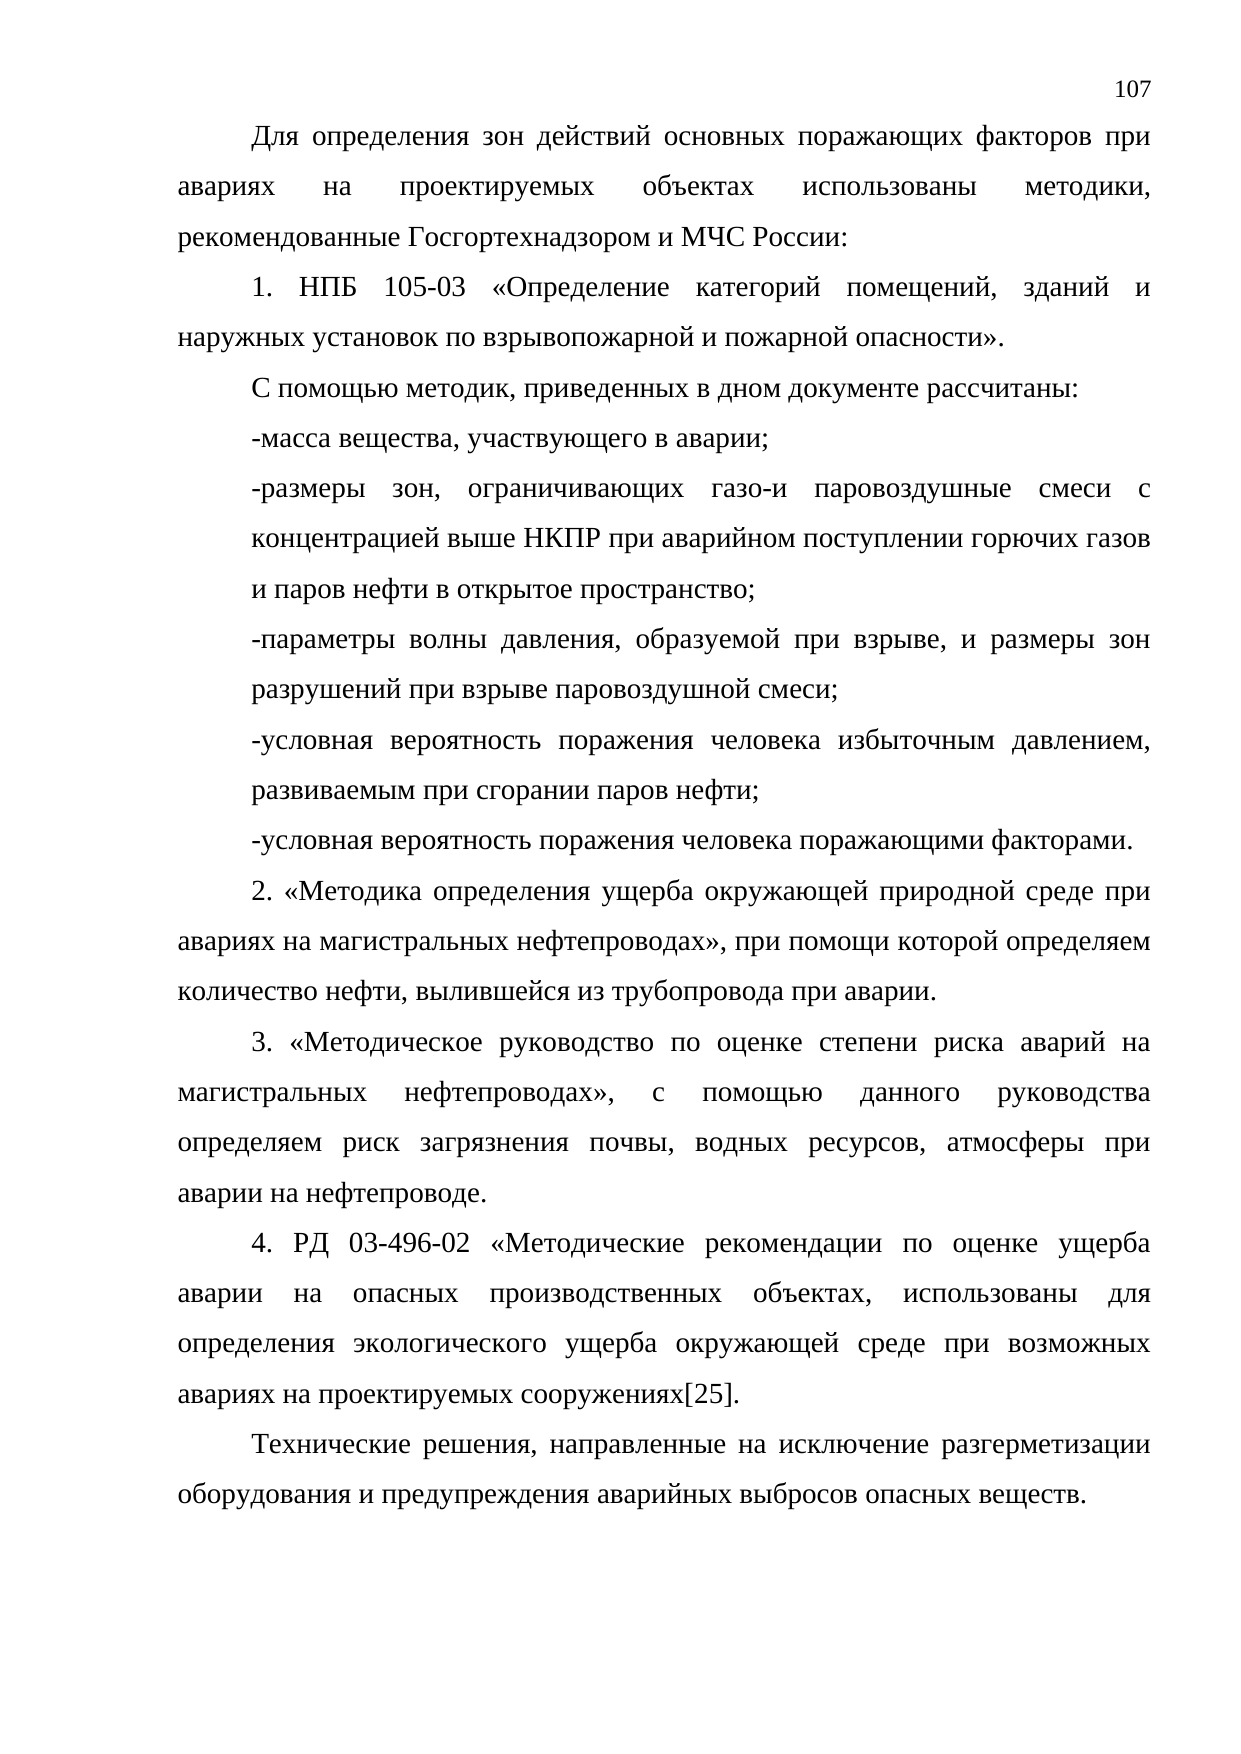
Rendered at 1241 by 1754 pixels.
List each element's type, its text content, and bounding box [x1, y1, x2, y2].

text -условная вероятность поражения человека избыточным давлением, развиваемым при сгорании паров нефти; [251, 722, 1152, 806]
text С помощью методик, приведенных в дном документе рассчитаны: [177, 370, 1152, 403]
text Для определения зон действий основных поражающих факторов при авариях на проектируемых объектах использованы методики, рекомендованные Госгортехнадзором и МЧС России: [177, 118, 1152, 252]
text -параметры волны давления, образуемой при взрыве, и размеры зон разрушений при взрыве паровоздушной смеси; [251, 621, 1152, 705]
text -условная вероятность поражения человека поражающими факторами. [251, 822, 1152, 856]
text 3. «Методическое руководство по оценке степени риска аварий на магистральных нефтепроводах», с помощью данного руководства определяем риск загрязнения почвы, водных ресурсов, атмосферы при аварии на нефтепроводе. [177, 1024, 1152, 1208]
text -масса вещества, участвующего в аварии; [177, 420, 1152, 453]
text 1. НПБ 105-03 «Определение категорий помещений, зданий и наружных установок по взрывопожарной и пожарной опасности». [177, 269, 1152, 353]
text 4. РД 03-496-02 «Методические рекомендации по оценке ущерба аварии на опасных производственных объектах, использованы для определения экологического ущерба окружающей среде при возможных авариях на проектируемых сооружениях[25]. [177, 1225, 1152, 1409]
text -размеры зон, ограничивающих газо-и паровоздушные смеси с концентрацией выше НКПР при аварийном поступлении горючих газов и паров нефти в открытое пространство; [251, 470, 1152, 604]
text 2. «Методика определения ущерба окружающей природной среде при авариях на магистральных нефтепроводах», при помощи которой определяем количество нефти, вылившейся из трубопровода при аварии. [177, 873, 1152, 1007]
text Технические решения, направленные на исключение разгерметизации оборудования и предупреждения аварийных выбросов опасных веществ. [177, 1426, 1152, 1510]
